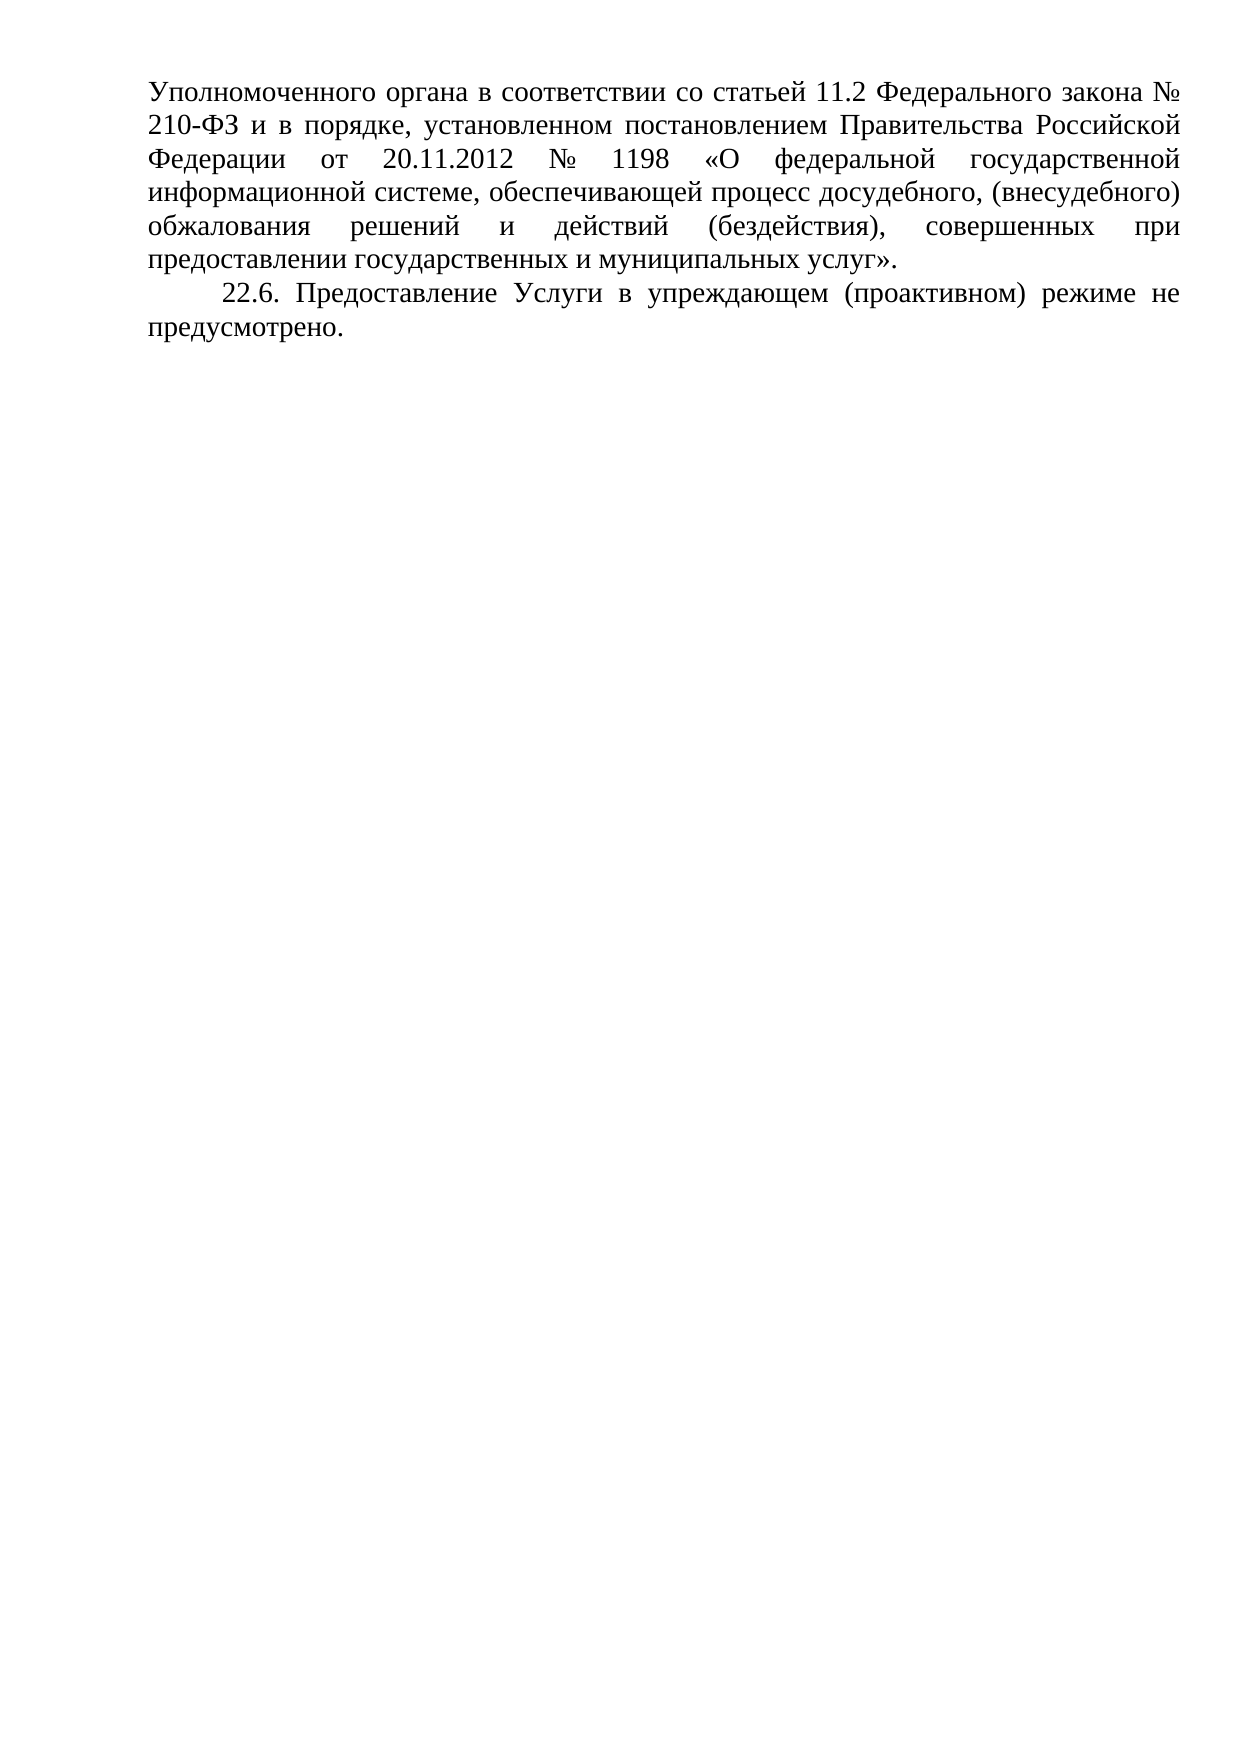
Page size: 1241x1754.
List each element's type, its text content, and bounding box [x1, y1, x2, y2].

text 22.6. Предоставление Услуги в упреждающем (проактивном) режиме не предусмотрено. [148, 275, 1181, 342]
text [148, 74, 1181, 275]
